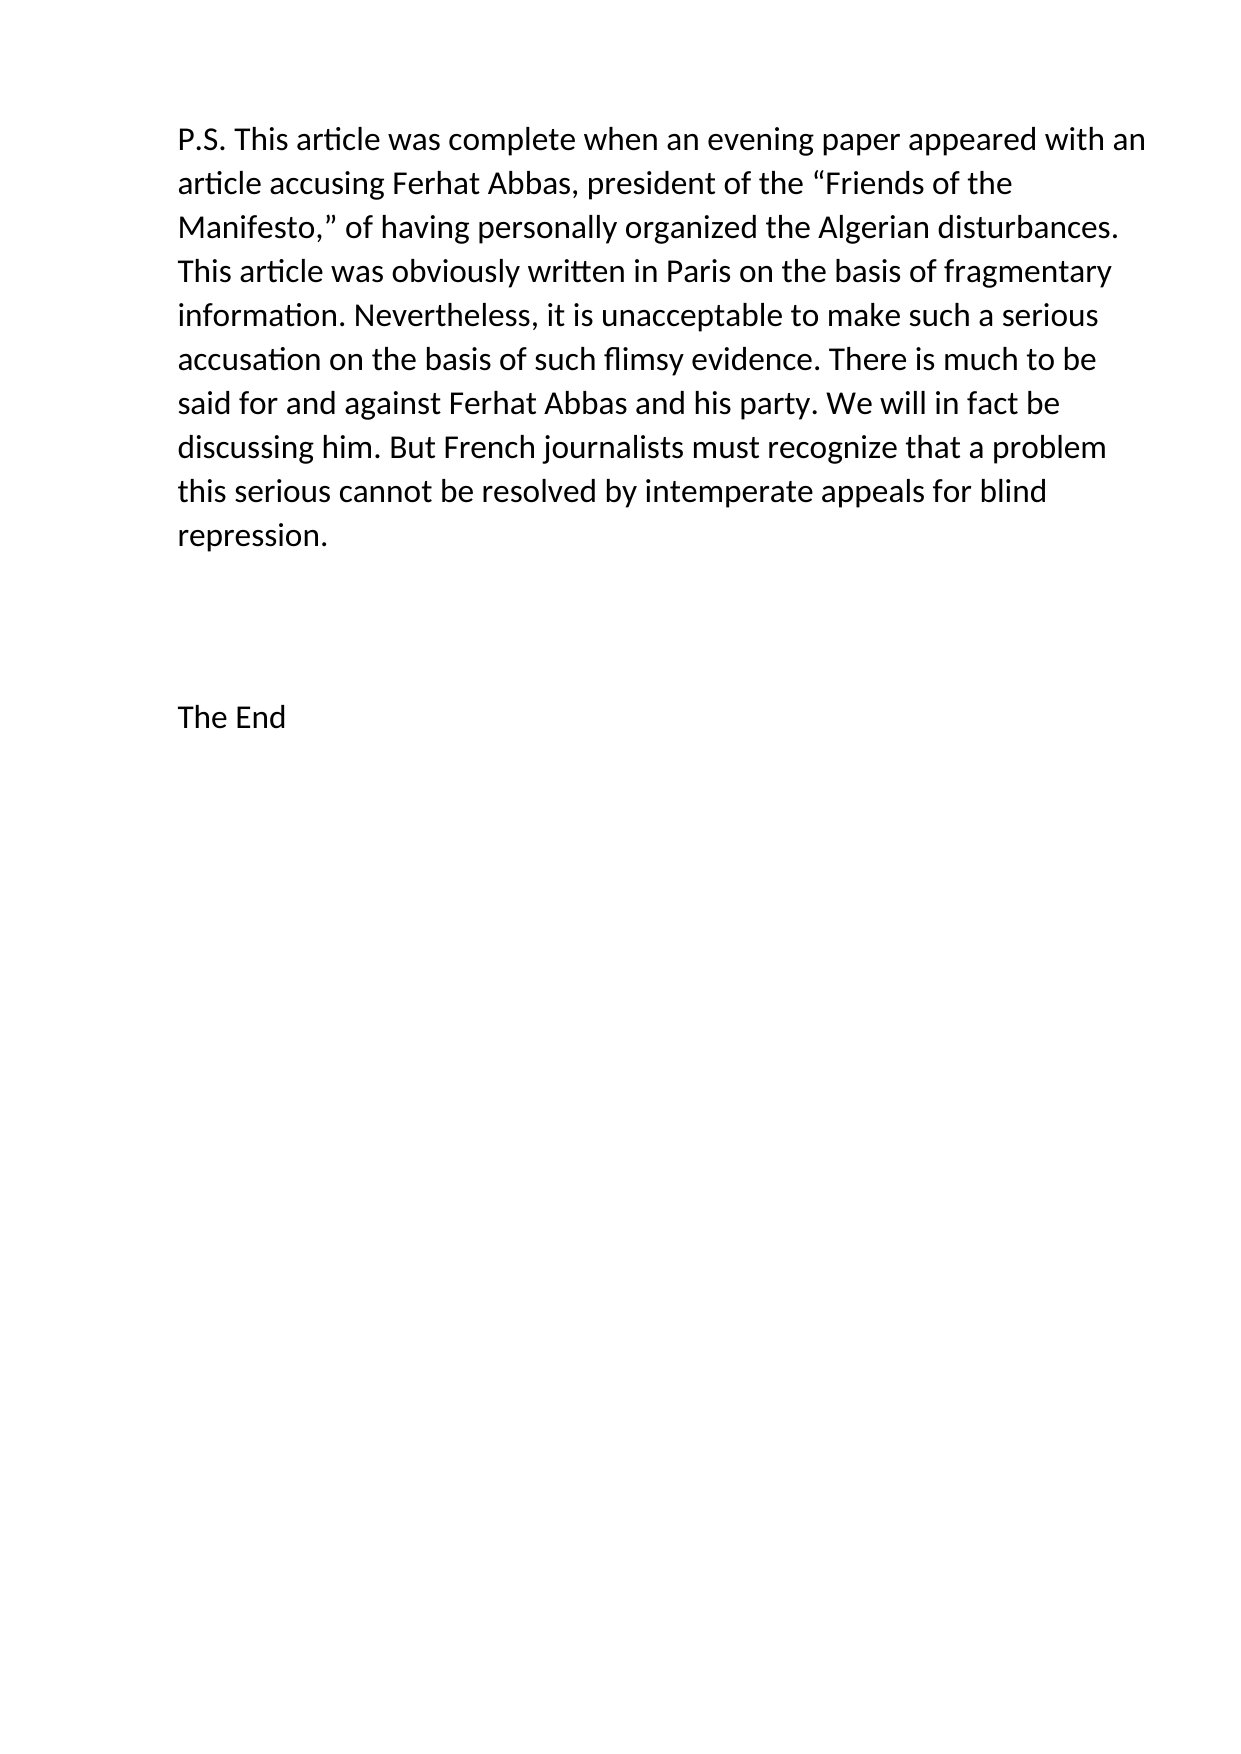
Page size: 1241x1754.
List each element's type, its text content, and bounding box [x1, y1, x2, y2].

text P.S. This article was complete when an evening paper appeared with an article accusing Ferhat Abbas, president of the “Friends of the Manifesto,” of having personally organized the Algerian disturbances. This article was obviously written in Paris on the basis of fragmentary information. Nevertheless, it is unacceptable to make such a serious accusation on the basis of such flimsy evidence. There is much to be said for and against Ferhat Abbas and his party. We will in fact be discussing him. But French journalists must recognize that a problem this serious cannot be resolved by intemperate appeals for blind repression. [177, 118, 1152, 554]
text The End [177, 696, 1152, 736]
